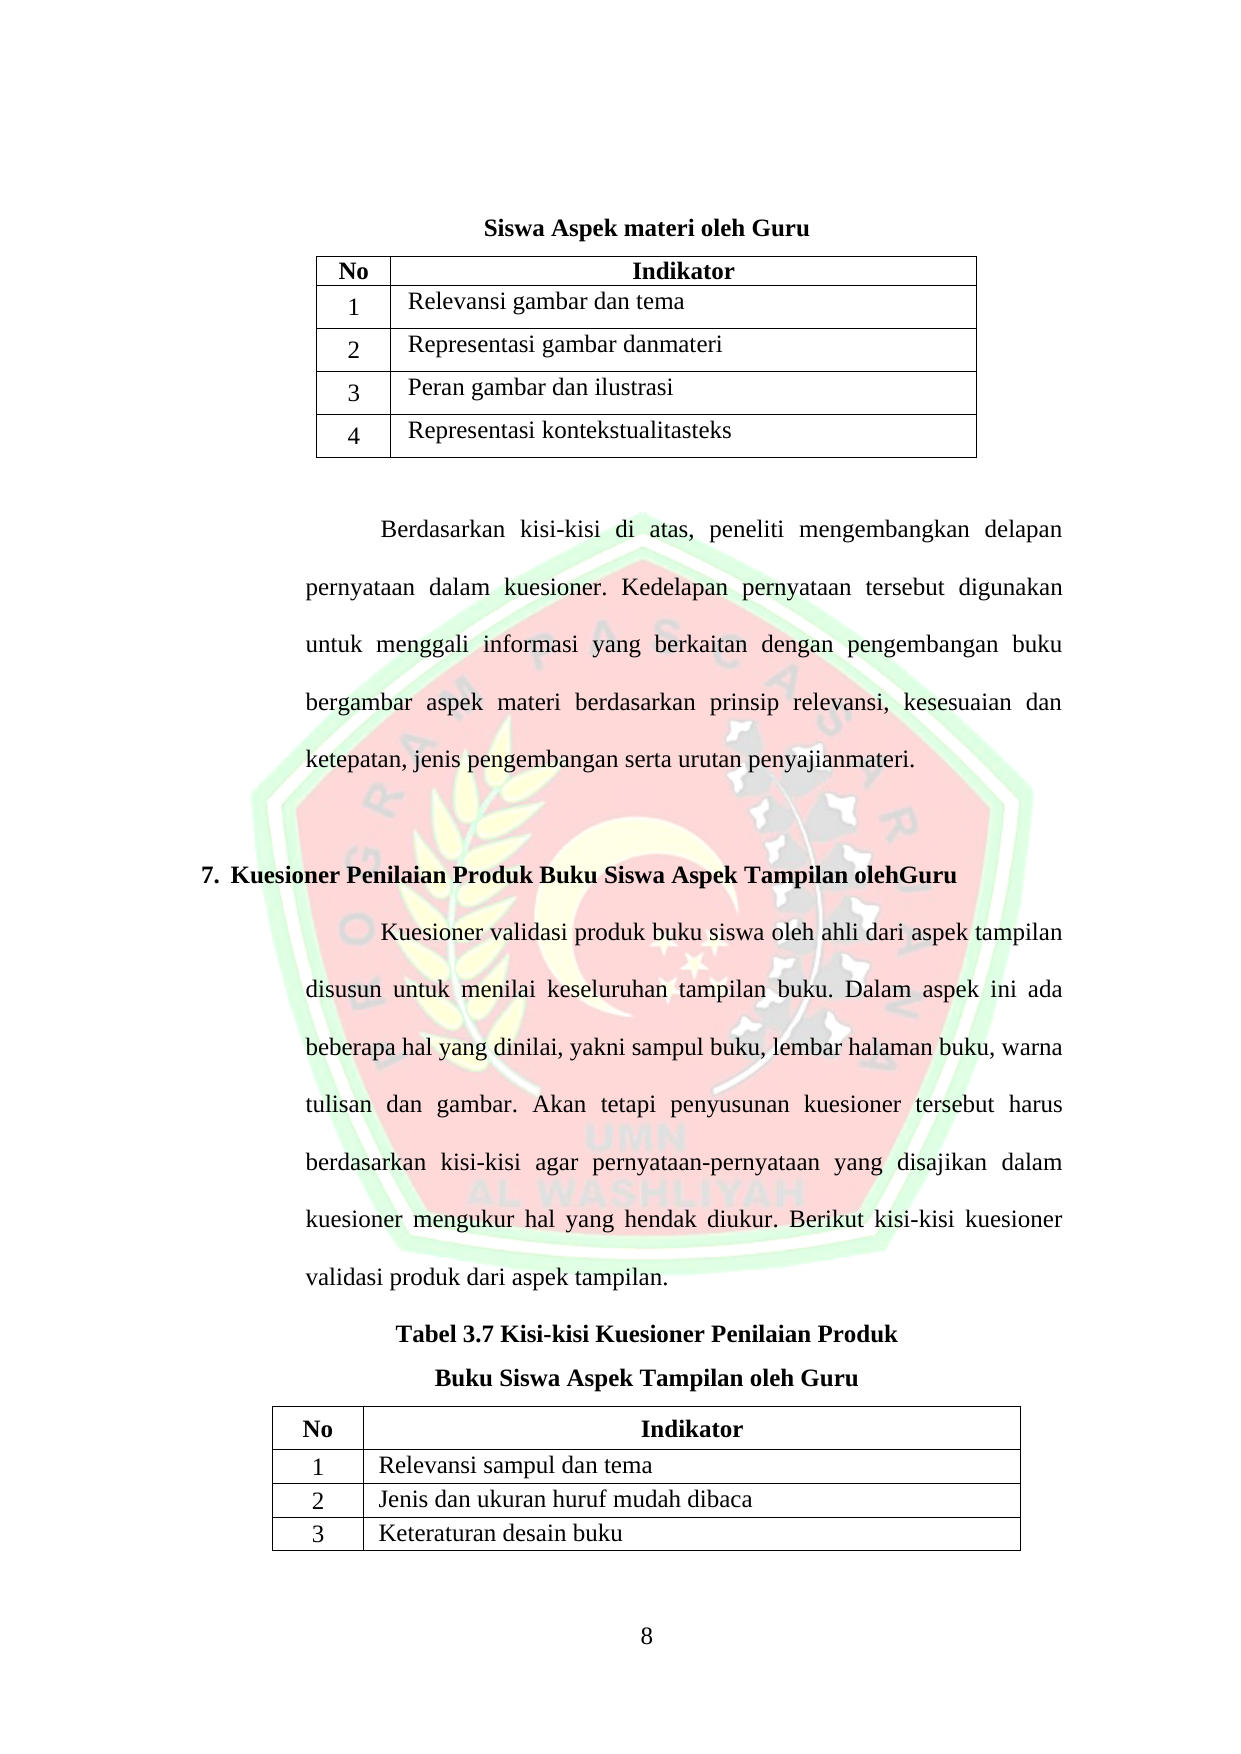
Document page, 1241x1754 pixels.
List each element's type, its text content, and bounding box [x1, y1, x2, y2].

table_cell Jenis dan ukuran huruf mudah dibaca [364, 1484, 1020, 1517]
table_header Indikator [391, 257, 976, 285]
table_cell Representasi gambar danmateri [391, 329, 976, 371]
subtitle Tabel 3.7 Kisi-kisi Kuesioner Penilaian Produk [230, 1319, 1063, 1348]
table_header No [273, 1407, 363, 1449]
table_cell 2 [317, 329, 390, 371]
subtitle Buku Siswa Aspek Tampilan oleh Guru [230, 1363, 1063, 1391]
table_cell Representasi kontekstualitasteks [391, 415, 976, 457]
table_cell Relevansi gambar dan tema [391, 286, 976, 328]
table_cell Peran gambar dan ilustrasi [391, 372, 976, 414]
table_header No [317, 257, 390, 285]
table_cell 4 [317, 415, 390, 457]
table_cell 1 [317, 286, 390, 328]
table_cell Relevansi sampul dan tema [364, 1450, 1020, 1483]
text Kuesioner validasi produk buku siswa oleh ahli dari aspek tampilan disusun untuk menilai keseluruhan tampilan buku. Dalam aspek ini ada beberapa hal yang dinilai, yakni sampul buku, lembar halaman buku, warna tulisan dan gambar. Akan tetapi penyusunan kuesioner tersebut harus berdasarkan kisi-kisi agar pernyataan-pernyataan yang disajikan dalam kuesioner mengukur hal yang hendak diukur. Berikut kisi-kisi kuesioner validasi produk dari aspek tampilan. [305, 917, 1063, 1291]
subtitle Siswa Aspek materi oleh Guru [230, 213, 1063, 241]
table_cell Keteraturan desain buku [364, 1518, 1020, 1550]
table_cell 2 [273, 1484, 363, 1517]
table_cell 1 [273, 1450, 363, 1483]
table_cell 3 [317, 372, 390, 414]
text Berdasarkan kisi-kisi di atas, peneliti mengembangkan delapan pernyataan dalam kuesioner. Kedelapan pernyataan tersebut digunakan untuk menggali informasi yang berkaitan dengan pengembangan buku bergambar aspek materi berdasarkan prinsip relevansi, kesesuaian dan ketepatan, jenis pengembangan serta urutan penyajianmateri. [305, 514, 1063, 773]
subtitle Kuesioner Penilaian Produk Buku Siswa Aspek Tampilan olehGuru [201, 860, 1063, 889]
table_header Indikator [364, 1407, 1020, 1449]
table_cell 3 [273, 1518, 363, 1550]
